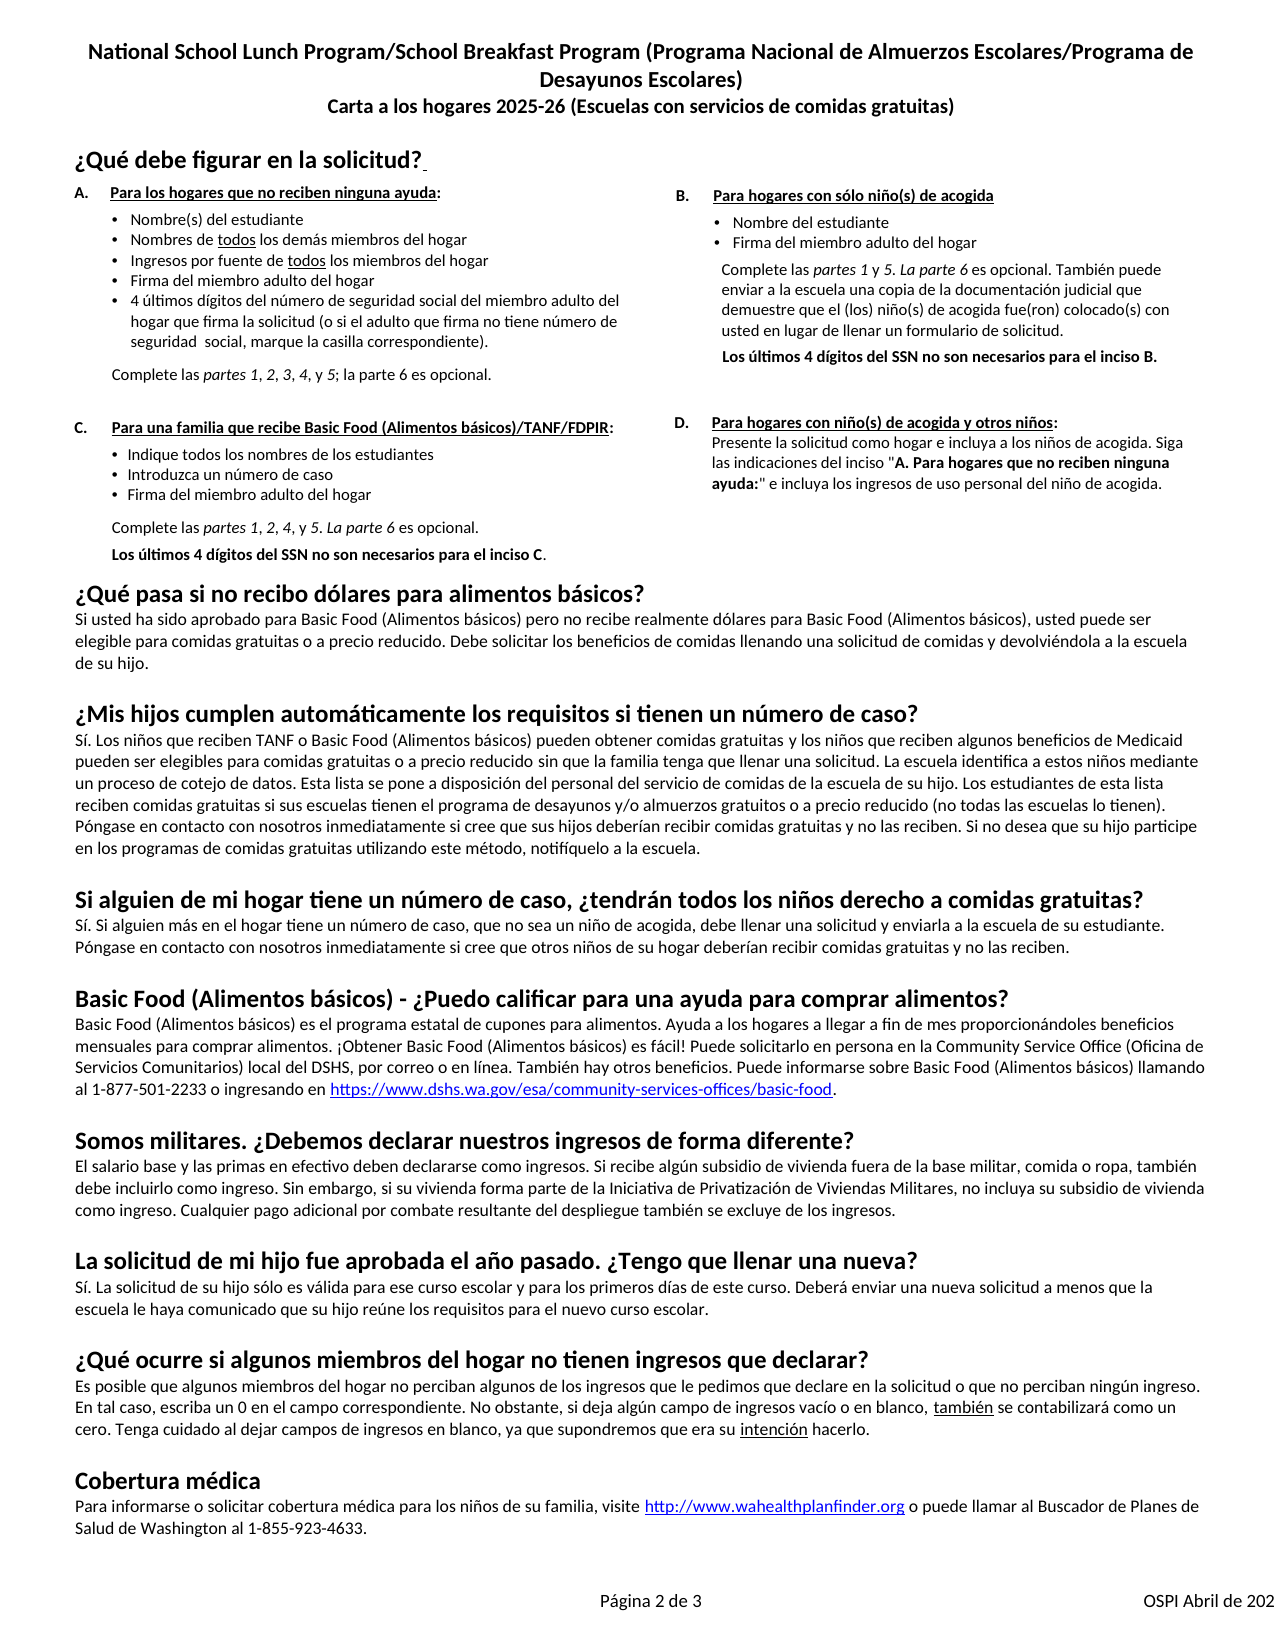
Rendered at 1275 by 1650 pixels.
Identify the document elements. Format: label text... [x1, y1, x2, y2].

text Basic Food (Alimentos básicos) es el programa estatal de cupones para alimentos. Ayuda a los hogares a llegar a fin de mes proporcionándoles beneficios mensuales para comprar alimentos. ¡Obtener Basic Food (Alimentos básicos) es fácil! Puede solicitarlo en persona en la Community Service Office (Oficina de Servicios Comunitarios) local del DSHS, por correo o en línea. También hay otros beneficios. Puede informarse sobre Basic Food (Alimentos básicos) llamando al 1-877-501-2233 o ingresando en https://www.dshs.wa.gov/esa/community-services-offices/basic-food. [75, 1013, 1209, 1100]
subtitle Cobertura médica [75, 1465, 1209, 1495]
subtitle ¿Qué ocurre si algunos miembros del hogar no tienen ingresos que declarar? [75, 1344, 1209, 1375]
text Sí. Los niños que reciben TANF o Basic Food (Alimentos básicos) pueden obtener comidas gratuitas y los niños que reciben algunos beneficios de Medicaid pueden ser elegibles para comidas gratuitas o a precio reducido sin que la familia tenga que llenar una solicitud. La escuela identifica a estos niños mediante un proceso de cotejo de datos. Esta lista se pone a disposición del personal del servicio de comidas de la escuela de su hijo. Los estudiantes de esta lista reciben comidas gratuitas si sus escuelas tienen el programa de desayunos y/o almuerzos gratuitos o a precio reducido (no todas las escuelas lo tienen). Póngase en contacto con nosotros inmediatamente si cree que sus hijos deberían recibir comidas gratuitas y no las reciben. Si no desea que su hijo participe en los programas de comidas gratuitas utilizando este método, notifíquelo a la escuela. [75, 729, 1209, 859]
text Sí. Si alguien más en el hogar tiene un número de caso, que no sea un niño de acogida, debe llenar una solicitud y enviarla a la escuela de su estudiante. Póngase en contacto con nosotros inmediatamente si cree que otros niños de su hogar deberían recibir comidas gratuitas y no las reciben. [75, 914, 1209, 958]
subtitle Somos militares. ¿Debemos declarar nuestros ingresos de forma diferente? [75, 1125, 1209, 1156]
subtitle ¿Mis hijos cumplen automáticamente los requisitos si tienen un número de caso? [75, 698, 1209, 729]
text Es posible que algunos miembros del hogar no perciban algunos de los ingresos que le pedimos que declare en la solicitud o que no perciban ningún ingreso. En tal caso, escriba un 0 en el campo correspondiente. No obstante, si deja algún campo de ingresos vacío o en blanco, también se contabilizará como un cero. Tenga cuidado al dejar campos de ingresos en blanco, ya que supondremos que era su intención hacerlo. [75, 1375, 1209, 1440]
subtitle ¿Qué pasa si no recibo dólares para alimentos básicos? [75, 578, 1209, 608]
subtitle La solicitud de mi hijo fue aprobada el año pasado. ¿Tengo que llenar una nueva? [75, 1246, 1209, 1276]
text El salario base y las primas en efectivo deben declararse como ingresos. Si recibe algún subsidio de vivienda fuera de la base militar, comida o ropa, también debe incluirlo como ingreso. Sin embargo, si su vivienda forma parte de la Iniciativa de Privatización de Viviendas Militares, no incluya su subsidio de vivienda como ingreso. Cualquier pago adicional por combate resultante del despliegue también se excluye de los ingresos. [75, 1156, 1209, 1221]
table_header Para hogares con sólo niño(s) de acogida Nombre del estudiante Firma del miembro adulto del hogar Complete las partes 1 y 5. La parte 6 es opcional. También puede enviar a la escuela una copia de la documentación judicial que demuestre que el (los) niño(s) de acogida fue(ron) colocado(s) con usted en lugar de llenar un formulario de solicitud. Los últimos 4 dígitos del SSN no son necesarios para el inciso B. Para hogares con niño(s) de acogida y otros niños: Presente la solicitud como hogar e incluya a los niños de acogida. Siga las indicaciones del inciso "A. Para hogares que no reciben ninguna ayuda:" e incluya los ingresos de uso personal del niño de acogida. [634, 144, 1239, 570]
table_header ¿Qué debe figurar en la solicitud? Para los hogares que no reciben ninguna ayuda: Nombre(s) del estudiante Nombres de todos los demás miembros del hogar Ingresos por fuente de todos los miembros del hogar Firma del miembro adulto del hogar 4 últimos dígitos del número de seguridad social del miembro adulto del hogar que firma la solicitud (o si el adulto que firma no tiene número de seguridad social, marque la casilla correspondiente). Complete las partes 1, 2, 3, 4, y 5; la parte 6 es opcional. Para una familia que recibe Basic Food (Alimentos básicos)/TANF/FDPIR: Indique todos los nombres de los estudiantes Introduzca un número de caso Firma del miembro adulto del hogar Complete las partes 1, 2, 4, y 5. La parte 6 es opcional. Los últimos 4 dígitos del SSN no son necesarios para el inciso C. [63, 144, 634, 570]
subtitle Basic Food (Alimentos básicos) - ¿Puedo calificar para una ayuda para comprar alimentos? [75, 983, 1209, 1013]
text Sí. La solicitud de su hijo sólo es válida para ese curso escolar y para los primeros días de este curso. Deberá enviar una nueva solicitud a menos que la escuela le haya comunicado que su hijo reúne los requisitos para el nuevo curso escolar. [75, 1276, 1209, 1319]
text Si usted ha sido aprobado para Basic Food (Alimentos básicos) pero no recibe realmente dólares para Basic Food (Alimentos básicos), usted puede ser elegible para comidas gratuitas o a precio reducido. Debe solicitar los beneficios de comidas llenando una solicitud de comidas y devolviéndola a la escuela de su hijo. [75, 608, 1209, 673]
text Para informarse o solicitar cobertura médica para los niños de su familia, visite http://www.wahealthplanfinder.org o puede llamar al Buscador de Planes de Salud de Washington al 1-855-923-4633. [75, 1495, 1209, 1539]
text Si alguien de mi hogar tiene un número de caso, ¿tendrán todos los niños derecho a comidas gratuitas? [75, 884, 1209, 914]
